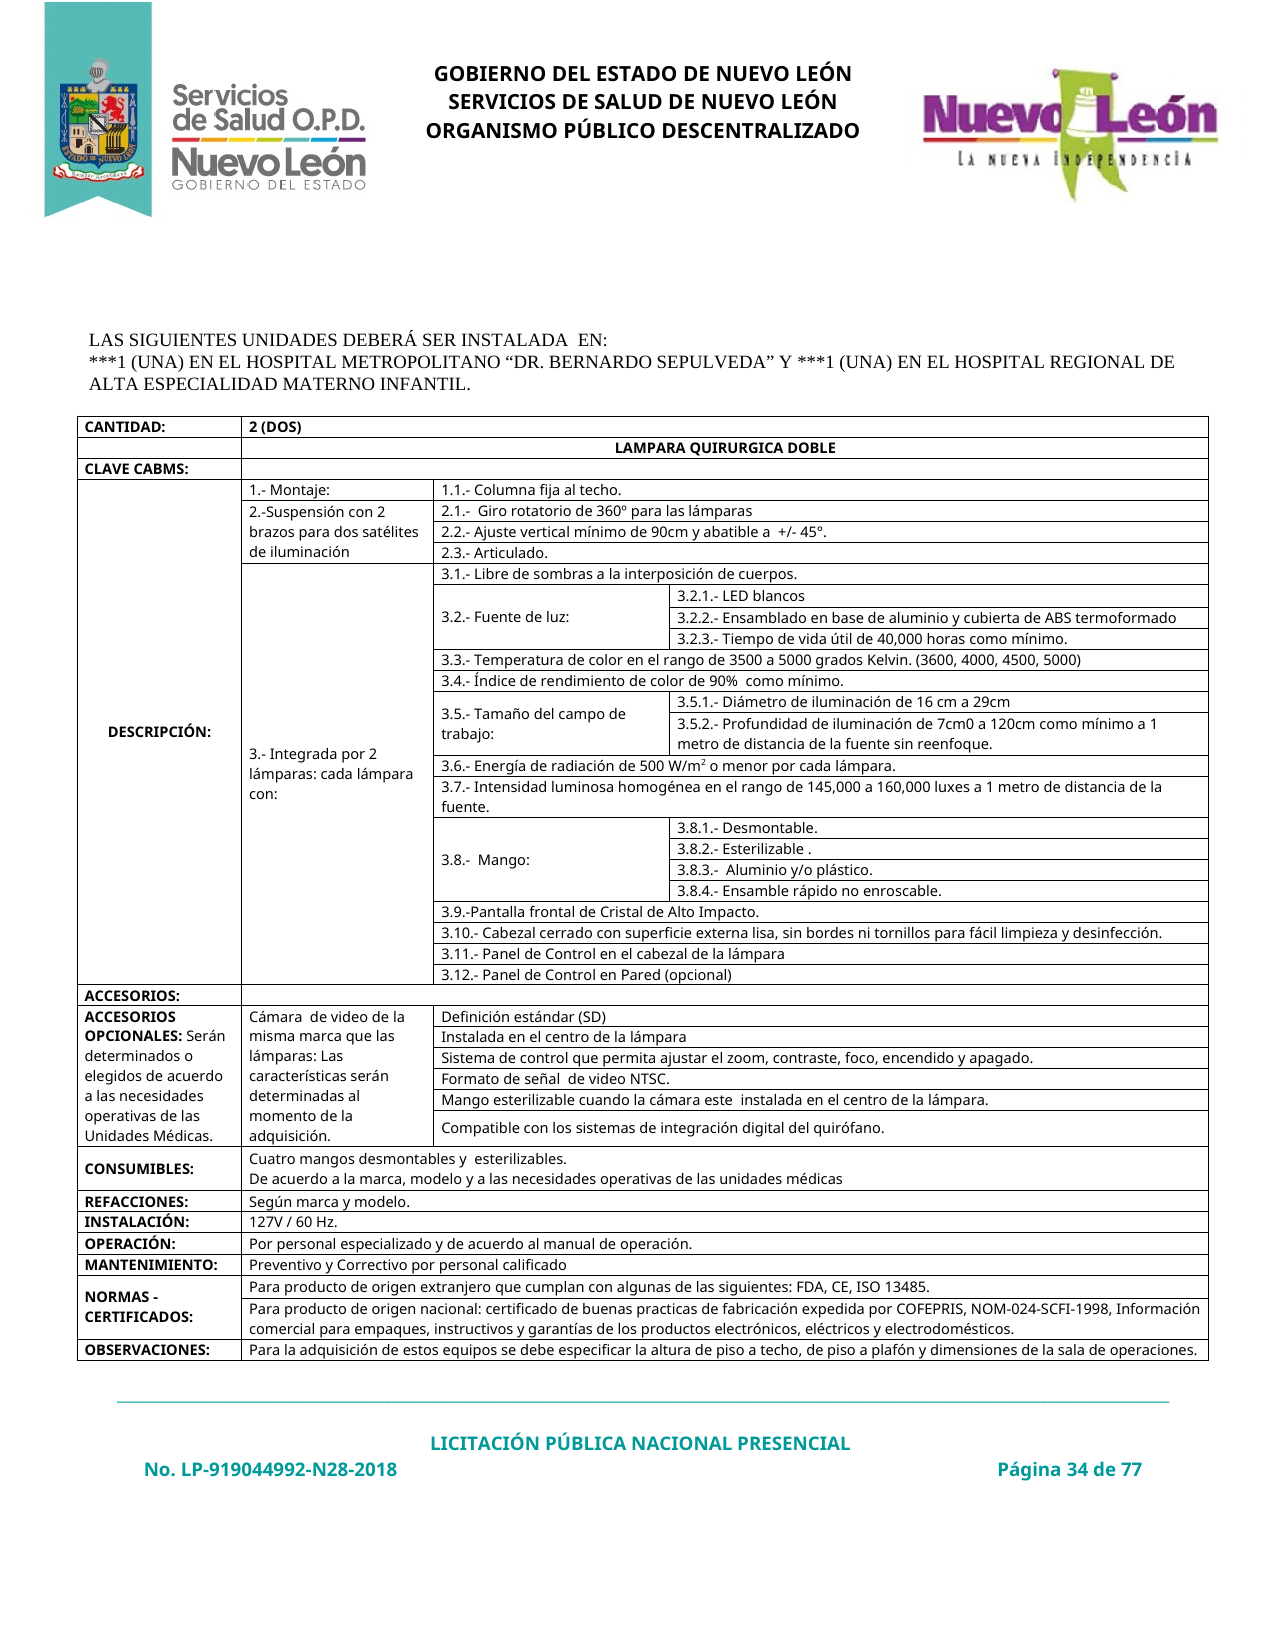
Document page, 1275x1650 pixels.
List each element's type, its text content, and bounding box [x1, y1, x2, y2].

table_cell Sistema de control que permita ajustar el zoom, contraste, foco, encendido y apagado. [434, 1048, 1208, 1068]
text LAS SIGUIENTES UNIDADES DEBERÁ SER INSTALADA EN: [89, 329, 1197, 351]
table_cell 1.- Montaje: [242, 480, 433, 500]
table_cell DESCRIPCIÓN: [78, 480, 241, 984]
table_cell [78, 438, 241, 457]
table_cell 3.2.3.- Tiempo de vida útil de 40,000 horas como mínimo. [670, 629, 1208, 649]
table_cell 3.12.- Panel de Control en Pared (opcional) [434, 965, 1208, 984]
table_cell 3.5.2.- Profundidad de iluminación de 7cm0 a 120cm como mínimo a 1 metro de distancia de la fuente sin reenfoque. [670, 713, 1208, 755]
table_cell 3.2.2.- Ensamblado en base de aluminio y cubierta de ABS termoformado [670, 608, 1208, 628]
table_cell Cuatro mangos desmontables y esterilizables. De acuerdo a la marca, modelo y a las necesidades operativas de las unidades médicas [242, 1147, 1208, 1190]
table_cell CONSUMIBLES: [78, 1147, 241, 1190]
table_cell REFACCIONES: [78, 1191, 241, 1211]
table_cell 3.8.- Mango: [434, 818, 669, 901]
table_cell 3.5.1.- Diámetro de iluminación de 16 cm a 29cm [670, 692, 1208, 712]
table_cell NORMAS - CERTIFICADOS: [78, 1276, 241, 1339]
table_cell Instalada en el centro de la lámpara [434, 1027, 1208, 1047]
table_cell 3.3.- Temperatura de color en el rango de 3500 a 5000 grados Kelvin. (3600, 4000, 4500, 5000) [434, 650, 1208, 670]
picture [15, 2, 1249, 229]
table_cell MANTENIMIENTO: [78, 1255, 241, 1274]
table_cell 3.8.3.- Aluminio y/o plástico. [670, 860, 1208, 880]
table_cell Definición estándar (SD) [434, 1006, 1208, 1026]
table_cell [242, 459, 1208, 478]
table_cell 2.3.- Articulado. [434, 543, 1208, 563]
table_cell INSTALACIÓN: [78, 1212, 241, 1232]
table_cell 3.9.-Pantalla frontal de Cristal de Alto Impacto. [434, 902, 1208, 922]
table_cell OPERACIÓN: [78, 1233, 241, 1253]
table_cell 3.10.- Cabezal cerrado con superficie externa lisa, sin bordes ni tornillos para fácil limpieza y desinfección. [434, 923, 1208, 942]
table_cell 3.7.- Intensidad luminosa homogénea en el rango de 145,000 a 160,000 luxes a 1 metro de distancia de la fuente. [434, 777, 1208, 817]
table_cell 2.1.- Giro rotatorio de 360º para las lámparas [434, 501, 1208, 521]
text ***1 (UNA) EN EL HOSPITAL METROPOLITANO “DR. BERNARDO SEPULVEDA” Y ***1 (UNA) EN EL HOSPITAL REGIONAL DE ALTA ESPECIALIDAD MATERNO INFANTIL. [89, 351, 1197, 394]
table_cell 3.6.- Energía de radiación de 500 W/m2 o menor por cada lámpara. [434, 756, 1208, 776]
table_cell 3.8.4.- Ensamble rápido no enroscable. [670, 881, 1208, 901]
table_cell Formato de señal de video NTSC. [434, 1069, 1208, 1089]
table_cell 127V / 60 Hz. [242, 1212, 1208, 1232]
table_cell 3.5.- Tamaño del campo de trabajo: [434, 692, 669, 755]
table_cell 3.2.- Fuente de luz: [434, 585, 669, 649]
table_cell Compatible con los sistemas de integración digital del quirófano. [434, 1111, 1208, 1146]
table_cell 3.4.- Índice de rendimiento de color de 90% como mínimo. [434, 671, 1208, 691]
table_cell Por personal especializado y de acuerdo al manual de operación. [242, 1233, 1208, 1253]
table_cell 3.8.1.- Desmontable. [670, 818, 1208, 838]
table_cell Mango esterilizable cuando la cámara este instalada en el centro de la lámpara. [434, 1090, 1208, 1110]
table_cell 3.2.1.- LED blancos [670, 585, 1208, 607]
table_cell 3.8.2.- Esterilizable . [670, 839, 1208, 859]
table_cell 3.11.- Panel de Control en el cabezal de la lámpara [434, 944, 1208, 963]
table_cell [242, 985, 1208, 1005]
table_cell ACCESORIOS: [78, 985, 241, 1005]
table_cell Cámara de video de la misma marca que las lámparas: Las características serán determinadas al momento de la adquisición. [242, 1006, 433, 1146]
table_cell LAMPARA QUIRURGICA DOBLE [242, 438, 1208, 457]
table_cell OBSERVACIONES: [78, 1340, 241, 1360]
table_cell ACCESORIOS OPCIONALES: Serán determinados o elegidos de acuerdo a las necesidades operativas de las Unidades Médicas. [78, 1006, 241, 1146]
table_cell 2.2.- Ajuste vertical mínimo de 90cm y abatible a +/- 45°. [434, 522, 1208, 542]
table_cell Para producto de origen extranjero que cumplan con algunas de las siguientes: FDA, CE, ISO 13485. [242, 1276, 1208, 1298]
table_header 2 (DOS) [242, 417, 1208, 437]
table_cell Para la adquisición de estos equipos se debe especificar la altura de piso a techo, de piso a plafón y dimensiones de la sala de operaciones. [242, 1340, 1208, 1360]
table_cell 2.-Suspensión con 2 brazos para dos satélites de iluminación [242, 501, 433, 563]
table_cell Preventivo y Correctivo por personal calificado [242, 1255, 1208, 1274]
table_cell Según marca y modelo. [242, 1191, 1208, 1211]
table_header CANTIDAD: [78, 417, 241, 437]
table_cell Para producto de origen nacional: certificado de buenas practicas de fabricación expedida por COFEPRIS, NOM-024-SCFI-1998, Información comercial para empaques, instructivos y garantías de los productos electrónicos, eléctricos y electrodomésticos. [242, 1299, 1208, 1339]
table_cell 1.1.- Columna fija al techo. [434, 480, 1208, 500]
table_cell CLAVE CABMS: [78, 459, 241, 478]
table_cell 3.1.- Libre de sombras a la interposición de cuerpos. [434, 564, 1208, 583]
table_cell 3.- Integrada por 2 lámparas: cada lámpara con: [242, 564, 433, 984]
